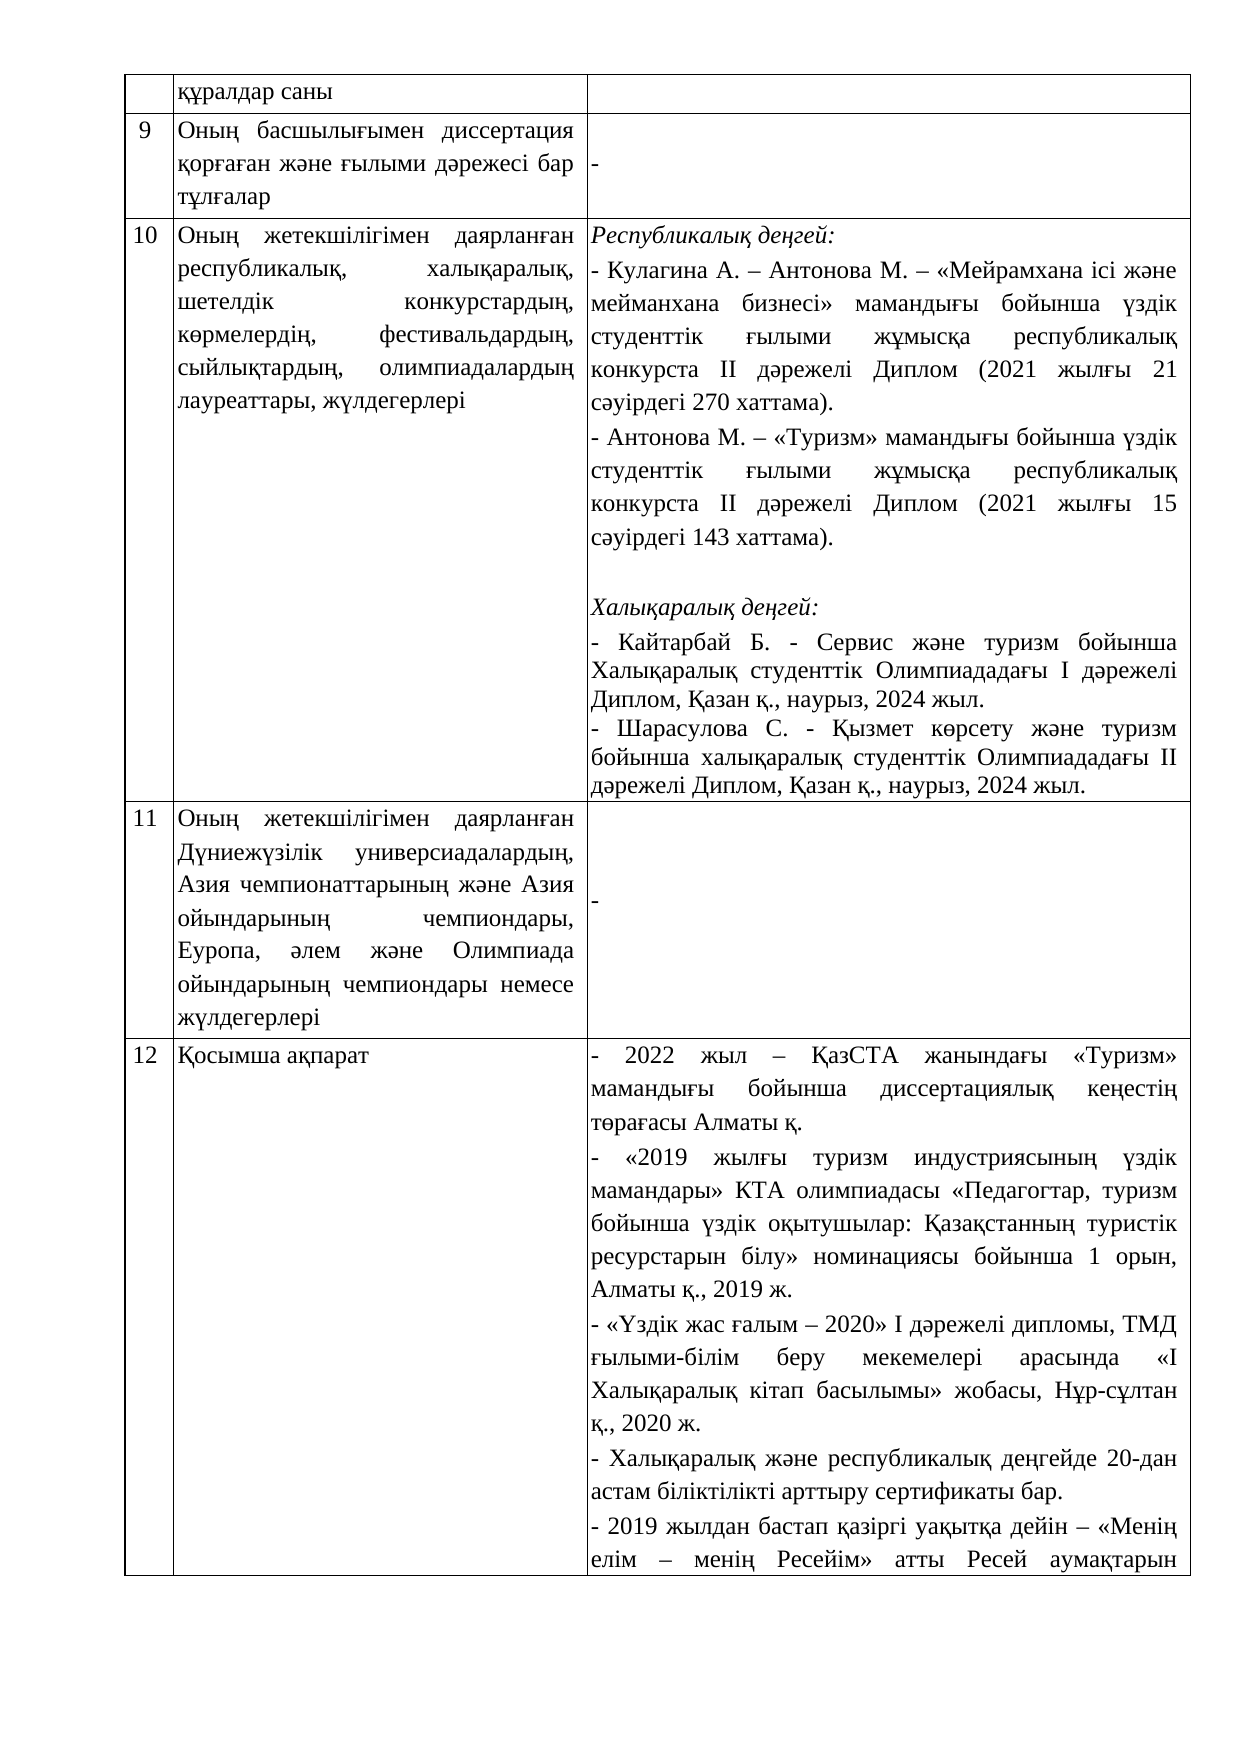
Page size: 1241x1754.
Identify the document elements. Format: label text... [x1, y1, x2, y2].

table_cell Республикалық деңгей: - Кулагина А. – Антонова М. – «Мейрамхана ісі және мейманхана бизнесі» мамандығы бойынша үздік студенттік ғылыми жұмысқа республикалық конкурста II дәрежелі Диплом (2021 жылғы 21 сәуірдегі 270 хаттама). - Антонова М. – «Туризм» мамандығы бойынша үздік студенттік ғылыми жұмысқа республикалық конкурста II дәрежелі Диплом (2021 жылғы 15 сәуірдегі 143 хаттама). Халықаралық деңгей: - Кайтарбай Б. - Сервис және туризм бойынша Халықаралық студенттік Олимпиададағы I дәрежелі Диплом, Қазан қ., наурыз, 2024 жыл. - Шарасулова С. - Қызмет көрсету және туризм бойынша халықаралық студенттік Олимпиададағы II дәрежелі Диплом, Қазан қ., наурыз, 2024 жыл. [588, 219, 1190, 801]
table_cell 8 [126, 75, 173, 113]
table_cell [174, 75, 587, 113]
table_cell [588, 75, 1190, 113]
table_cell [588, 1039, 1190, 1574]
table_cell Оның жетекшілігімен даярланған республикалық, халықаралық, шетелдік конкурстардың, көрмелердің, фестивальдардың, сыйлықтардың, олимпиадалардың лауреаттары, жүлдегерлері [174, 219, 587, 801]
table_cell 11 [126, 802, 173, 1038]
table_cell Қосымша ақпарат [174, 1039, 587, 1574]
table_cell - [588, 802, 1190, 1038]
table_cell Оның жетекшілігімен даярланған Дүниежүзілік универсиадалардың, Азия чемпионаттарының және Азия ойындарының чемпиондары, Еуропа, әлем және Олимпиада ойындарының чемпиондары немесе жүлдегерлері [174, 802, 587, 1038]
table_cell 9 [126, 114, 173, 218]
table_cell 10 [126, 219, 173, 801]
table_cell Оның басшылығымен диссертация қорғаған және ғылыми дәрежесі бар тұлғалар [174, 114, 587, 218]
table_cell - [588, 114, 1190, 218]
table_cell 12 [126, 1039, 173, 1574]
